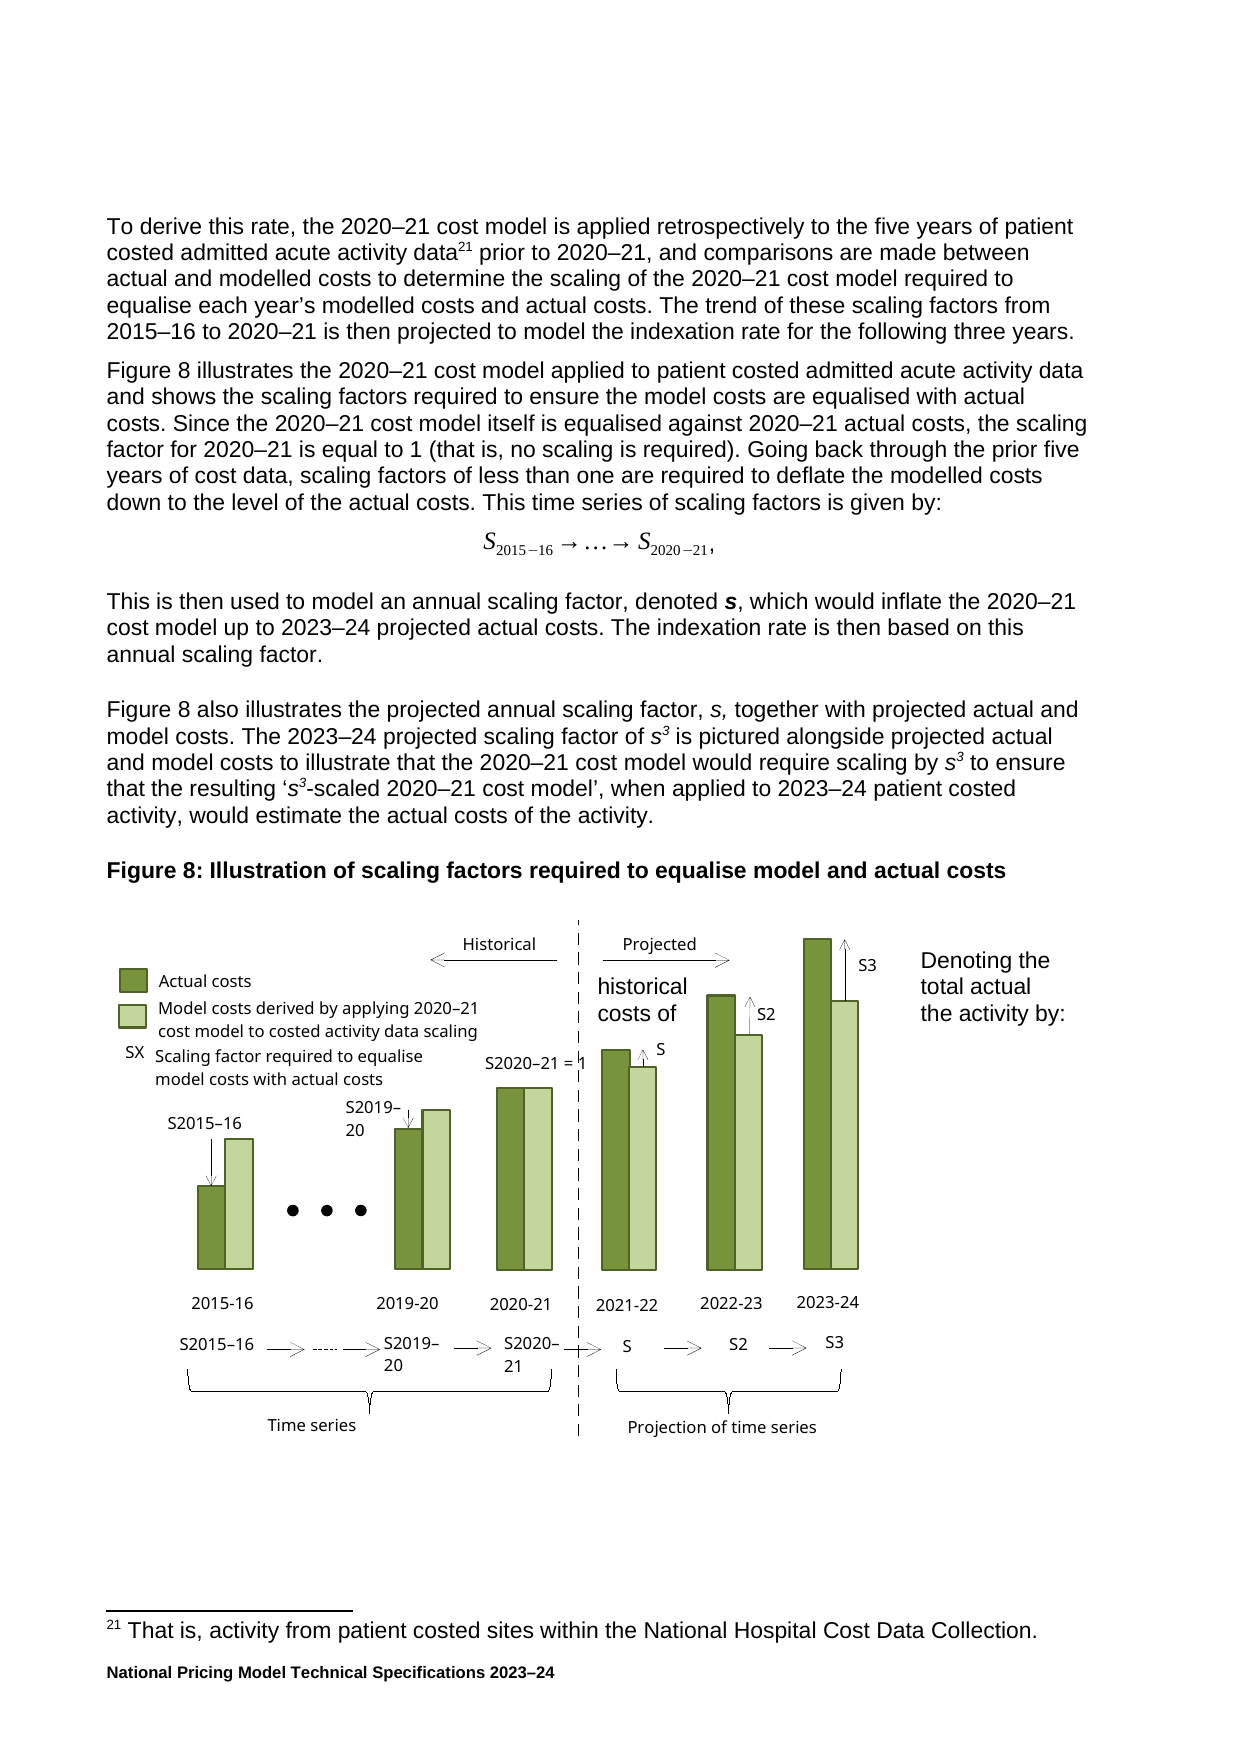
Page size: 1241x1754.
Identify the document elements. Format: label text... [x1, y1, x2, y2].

text To derive this rate, the 2020–21 cost model is applied retrospectively to the five years of patient costed admitted acute activity data prior to 2020–21, and comparisons are made between actual and modelled costs to determine the scaling of the 2020–21 cost model required to equalise each year’s modelled costs and actual costs. The trend of these scaling factors from 2015–16 to 2020–21 is then projected to model the indexation rate for the following three years. [106, 213, 1090, 344]
text Figure 8 illustrates the 2020–21 cost model applied to patient costed admitted acute activity data and shows the scaling factors required to ensure the model costs are equalised with actual costs. Since the 2020–21 cost model itself is equalised against 2020–21 actual costs, the scaling factor for 2020–21 is equal to 1 (that is, no scaling is required). Going back through the prior five years of cost data, scaling factors of less than one are required to deflate the modelled costs down to the level of the actual costs. This time series of scaling factors is given by: [106, 357, 1090, 515]
text , [106, 527, 1090, 559]
text Figure 8: Illustration of scaling factors required to equalise model and actual costs [106, 857, 1090, 883]
text Denoting the historical total actual costs of the activity by: [106, 947, 1090, 1026]
text Figure 8 also illustrates the projected annual scaling factor, s, together with projected actual and model costs. The 2023–24 projected scaling factor of s3 is pictured alongside projected actual and model costs to illustrate that the 2020–21 cost model would require scaling by s3 to ensure that the resulting ‘s3-scaled 2020–21 cost model’, when applied to 2023–24 patient costed activity, would estimate the actual costs of the activity. [106, 696, 1090, 828]
text This is then used to model an annual scaling factor, denoted s, which would inflate the 2020–21 cost model up to 2023–24 projected actual costs. The indexation rate is then based on this annual scaling factor. [106, 588, 1090, 667]
